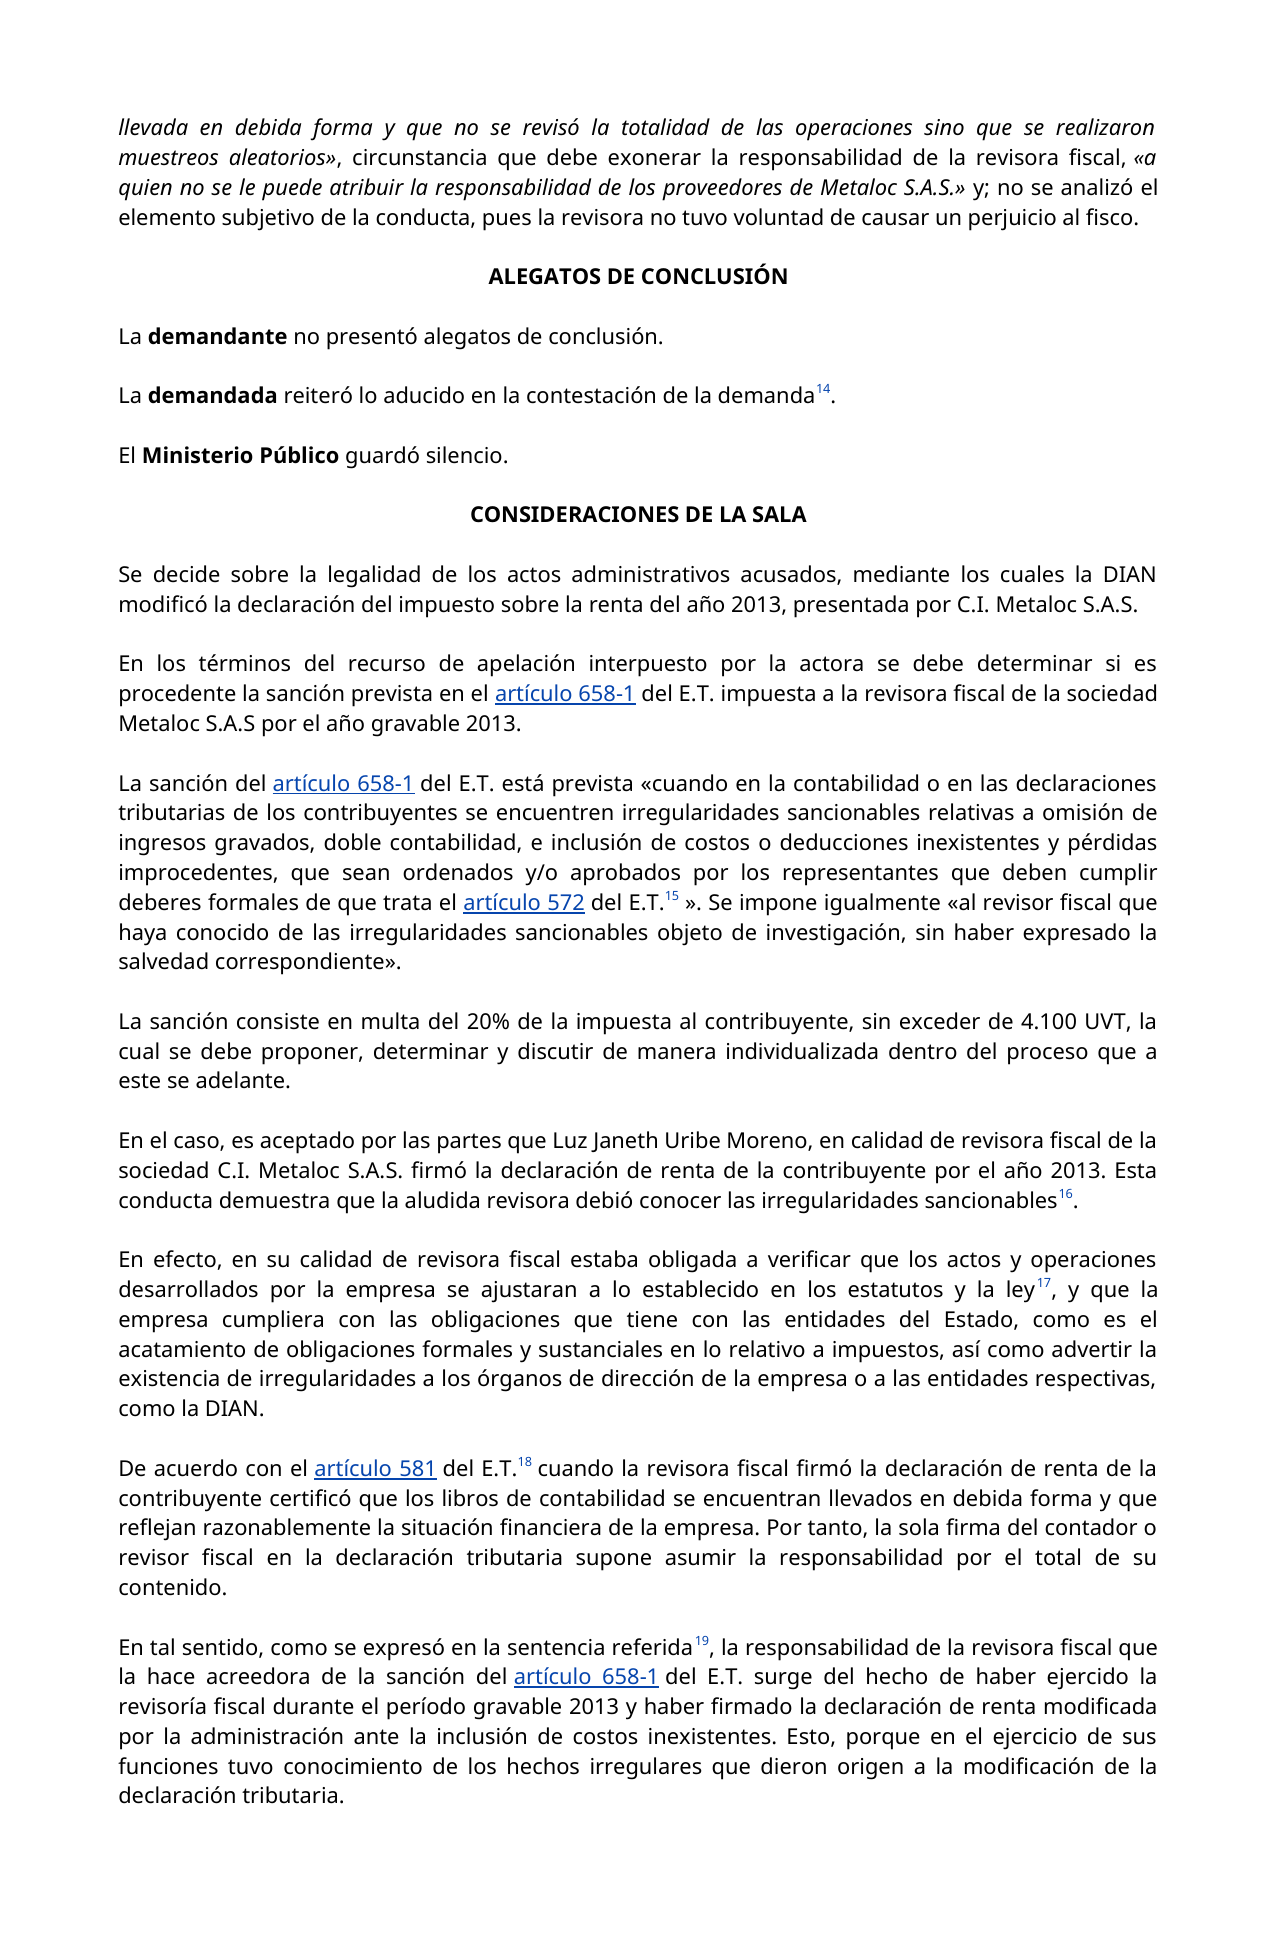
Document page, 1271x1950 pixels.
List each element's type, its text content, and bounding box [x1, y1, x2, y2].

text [118, 112, 1159, 231]
text La demandante no presentó alegatos de conclusión. [118, 321, 1159, 351]
text La demandada reiteró lo aducido en la contestación de la demanda14. [118, 380, 1159, 410]
text En efecto, en su calidad de revisora fiscal estaba obligada a verificar que los actos y operaciones desarrollados por la empresa se ajustaran a lo establecido en los estatutos y la ley17, y que la empresa cumpliera con las obligaciones que tiene con las entidades del Estado, como es el acatamiento de obligaciones formales y sustanciales en lo relativo a impuestos, así como advertir la existencia de irregularidades a los órganos de dirección de la empresa o a las entidades respectivas, como la DIAN. [118, 1244, 1159, 1423]
text En el caso, es aceptado por las partes que Luz Janeth Uribe Moreno, en calidad de revisora fiscal de la sociedad C.I. Metaloc S.A.S. firmó la declaración de renta de la contribuyente por el año 2013. Esta conducta demuestra que la aludida revisora debió conocer las irregularidades sancionables16. [118, 1125, 1159, 1214]
text La sanción consiste en multa del 20% de la impuesta al contribuyente, sin exceder de 4.100 UVT, la cual se debe proponer, determinar y discutir de manera individualizada dentro del proceso que a este se adelante. [118, 1006, 1159, 1095]
text En los términos del recurso de apelación interpuesto por la actora se debe determinar si es procedente la sanción prevista en el artículo 658-1 del E.T. impuesta a la revisora fiscal de la sociedad Metaloc S.A.S por el año gravable 2013. [118, 648, 1159, 738]
text Se decide sobre la legalidad de los actos administrativos acusados, mediante los cuales la DIAN modificó la declaración del impuesto sobre la renta del año 2013, presentada por C.I. Metaloc S.A.S. [118, 559, 1159, 619]
text De acuerdo con el artículo 581 del E.T.18 cuando la revisora fiscal firmó la declaración de renta de la contribuyente certificó que los libros de contabilidad se encuentran llevados en debida forma y que reflejan razonablemente la situación financiera de la empresa. Por tanto, la sola firma del contador o revisor fiscal en la declaración tributaria supone asumir la responsabilidad por el total de su contenido. [118, 1453, 1159, 1602]
text ALEGATOS DE CONCLUSIÓN [118, 261, 1159, 291]
text La sanción del artículo 658-1 del E.T. está prevista «cuando en la contabilidad o en las declaraciones tributarias de los contribuyentes se encuentren irregularidades sancionables relativas a omisión de ingresos gravados, doble contabilidad, e inclusión de costos o deducciones inexistentes y pérdidas improcedentes, que sean ordenados y/o aprobados por los representantes que deben cumplir deberes formales de que trata el artículo 572 del E.T.15 ». Se impone igualmente «al revisor fiscal que haya conocido de las irregularidades sancionables objeto de investigación, sin haber expresado la salvedad correspondiente». [118, 768, 1159, 976]
text El Ministerio Público guardó silencio. [118, 440, 1159, 470]
text En tal sentido, como se expresó en la sentencia referida19, la responsabilidad de la revisora fiscal que la hace acreedora de la sanción del artículo 658-1 del E.T. surge del hecho de haber ejercido la revisoría fiscal durante el período gravable 2013 y haber firmado la declaración de renta modificada por la administración ante la inclusión de costos inexistentes. Esto, porque en el ejercicio de sus funciones tuvo conocimiento de los hechos irregulares que dieron origen a la modificación de la declaración tributaria. [118, 1632, 1159, 1810]
text CONSIDERACIONES DE LA SALA [118, 499, 1159, 529]
